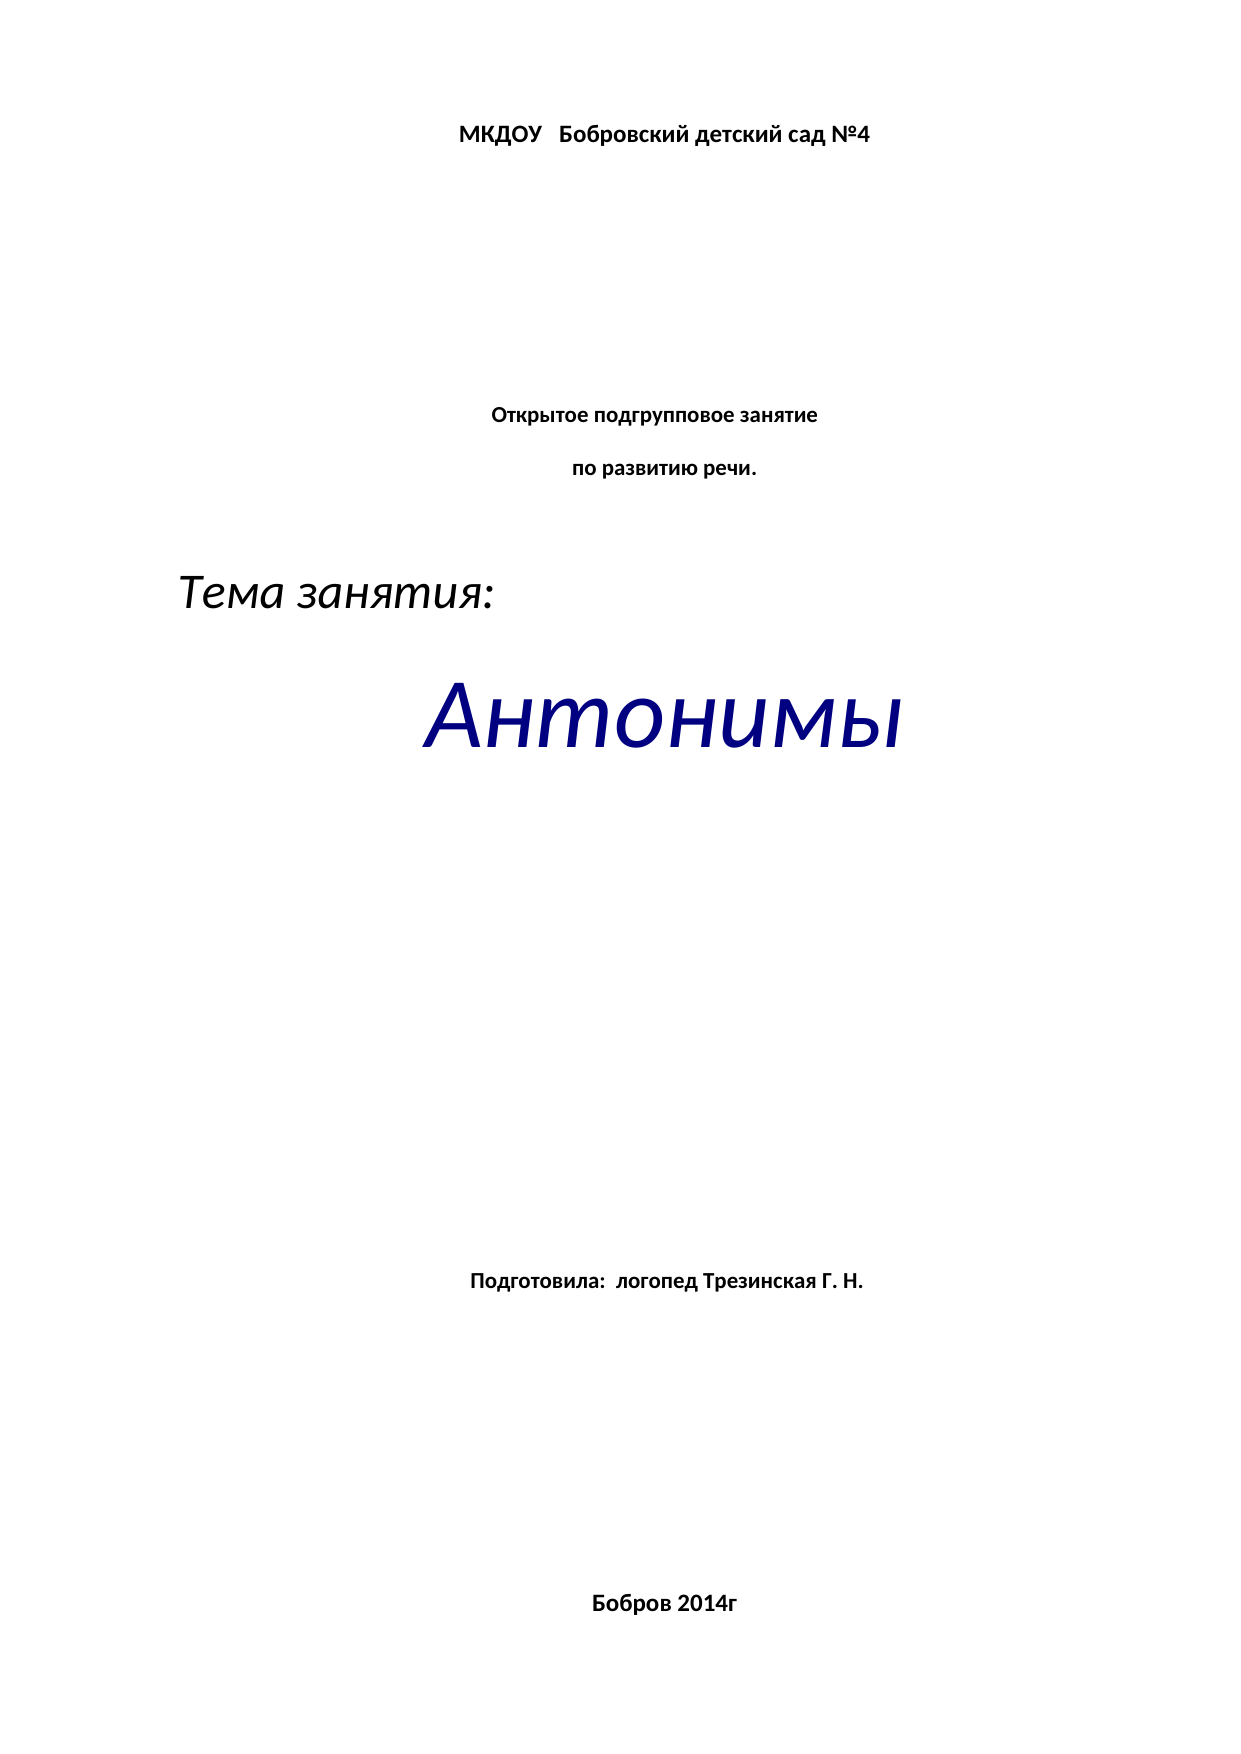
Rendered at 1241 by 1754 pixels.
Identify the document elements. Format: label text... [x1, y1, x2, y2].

text МКДОУ Бобровский детский сад №4 [177, 118, 1152, 149]
text Бобров 2014г [177, 1587, 1152, 1618]
text Подготовила: логопед Трезинская Г. Н. [177, 1266, 1152, 1294]
text Открытое подгрупповое занятие [177, 400, 1152, 428]
text по развитию речи. [177, 453, 1152, 481]
text Тема занятия: [177, 559, 1152, 621]
text Антонимы [177, 650, 1152, 772]
